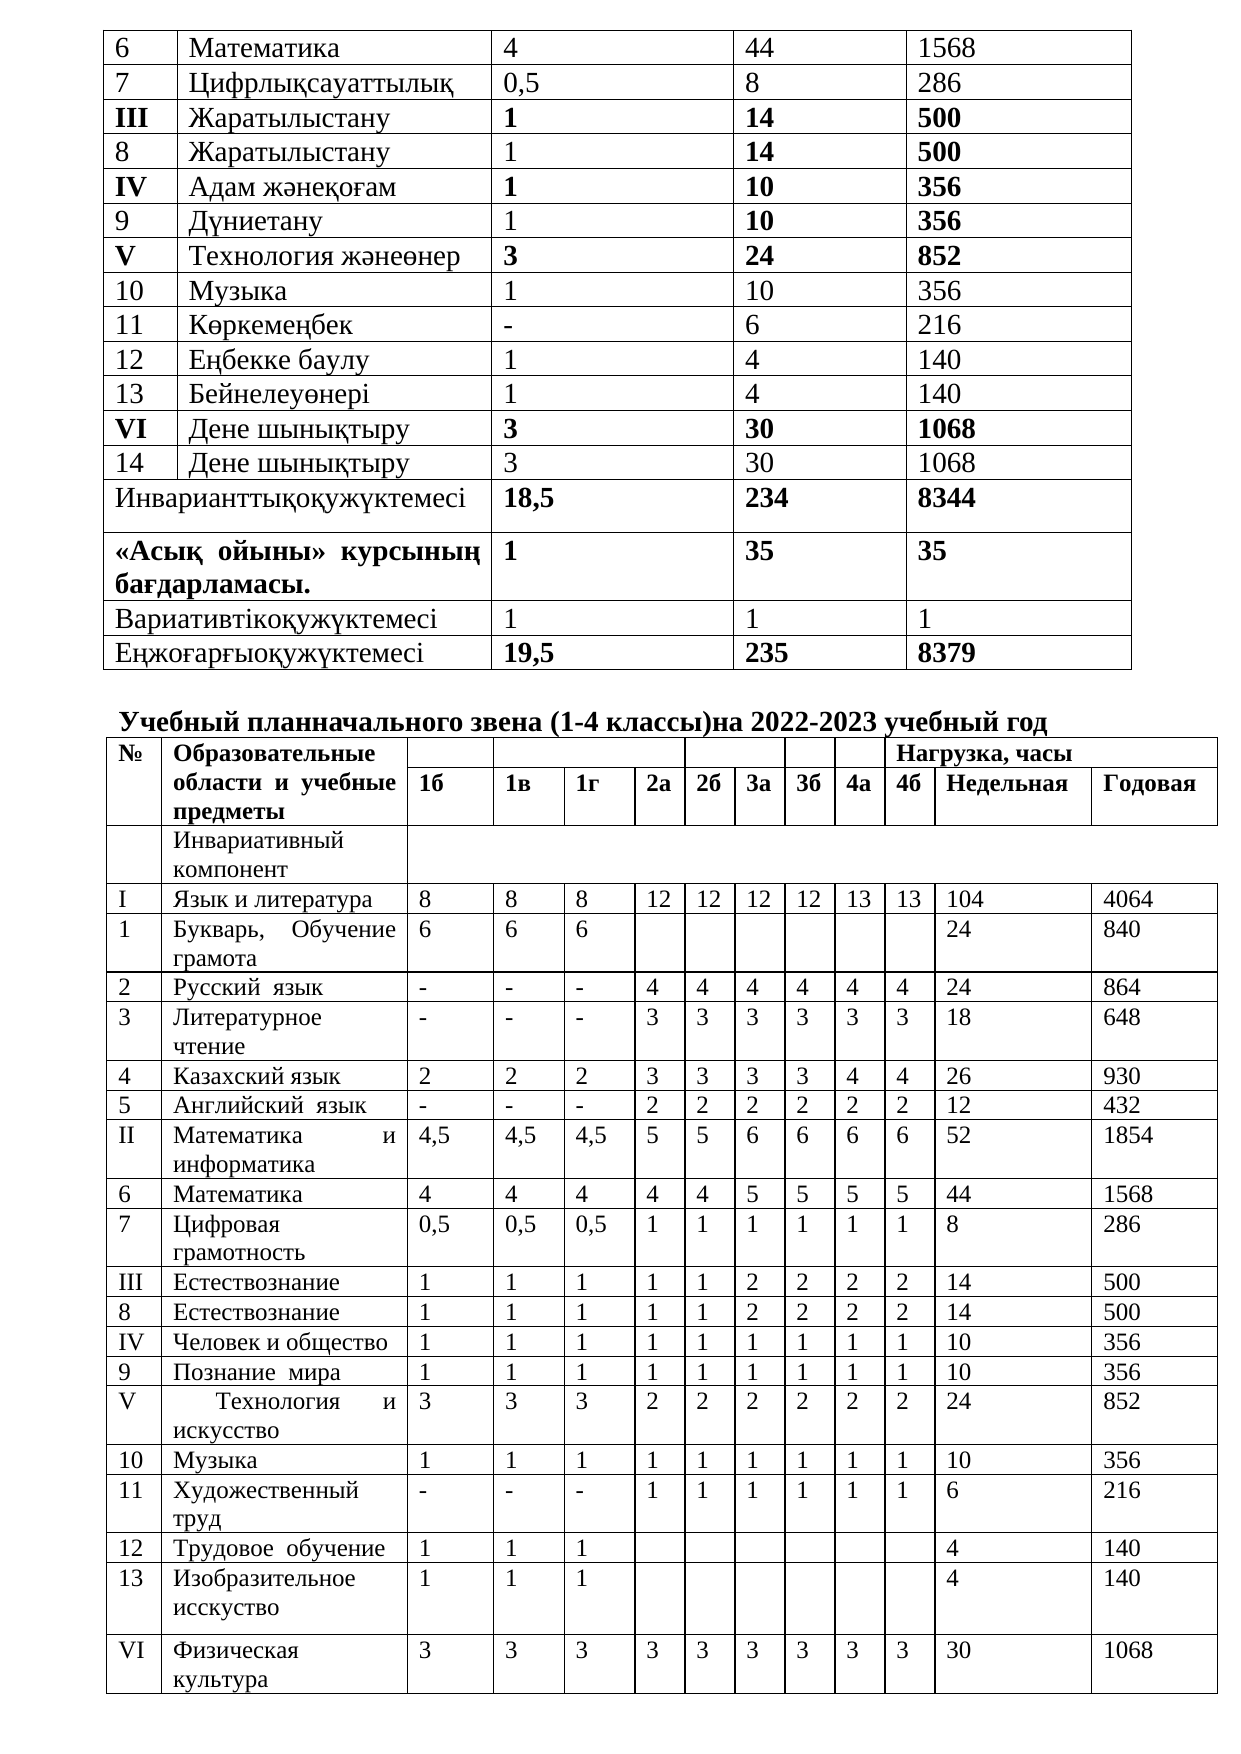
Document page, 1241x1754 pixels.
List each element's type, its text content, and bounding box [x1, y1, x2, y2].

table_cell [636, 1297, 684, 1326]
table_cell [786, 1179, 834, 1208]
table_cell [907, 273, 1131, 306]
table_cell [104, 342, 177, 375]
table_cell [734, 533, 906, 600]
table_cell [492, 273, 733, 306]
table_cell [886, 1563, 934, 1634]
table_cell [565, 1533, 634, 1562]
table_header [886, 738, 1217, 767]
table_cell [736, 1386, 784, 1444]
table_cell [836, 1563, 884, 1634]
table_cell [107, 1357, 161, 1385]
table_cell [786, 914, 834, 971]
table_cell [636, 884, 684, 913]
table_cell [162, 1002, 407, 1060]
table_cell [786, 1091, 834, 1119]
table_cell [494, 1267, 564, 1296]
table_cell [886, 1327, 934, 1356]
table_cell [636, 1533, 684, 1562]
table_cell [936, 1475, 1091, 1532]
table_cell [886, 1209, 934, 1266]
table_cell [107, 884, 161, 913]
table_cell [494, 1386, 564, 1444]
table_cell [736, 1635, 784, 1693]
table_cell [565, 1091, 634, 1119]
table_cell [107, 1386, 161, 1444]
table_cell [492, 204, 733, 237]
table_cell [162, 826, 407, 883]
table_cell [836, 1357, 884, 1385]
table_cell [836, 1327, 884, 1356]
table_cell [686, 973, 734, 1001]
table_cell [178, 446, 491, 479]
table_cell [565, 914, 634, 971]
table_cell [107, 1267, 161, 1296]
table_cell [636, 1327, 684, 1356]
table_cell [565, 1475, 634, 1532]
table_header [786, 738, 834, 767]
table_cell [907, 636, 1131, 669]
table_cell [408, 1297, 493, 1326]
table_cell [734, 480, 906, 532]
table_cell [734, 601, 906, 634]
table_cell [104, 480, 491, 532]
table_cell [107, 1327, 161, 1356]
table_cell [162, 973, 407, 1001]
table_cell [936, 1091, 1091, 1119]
table_cell 44 [734, 31, 906, 64]
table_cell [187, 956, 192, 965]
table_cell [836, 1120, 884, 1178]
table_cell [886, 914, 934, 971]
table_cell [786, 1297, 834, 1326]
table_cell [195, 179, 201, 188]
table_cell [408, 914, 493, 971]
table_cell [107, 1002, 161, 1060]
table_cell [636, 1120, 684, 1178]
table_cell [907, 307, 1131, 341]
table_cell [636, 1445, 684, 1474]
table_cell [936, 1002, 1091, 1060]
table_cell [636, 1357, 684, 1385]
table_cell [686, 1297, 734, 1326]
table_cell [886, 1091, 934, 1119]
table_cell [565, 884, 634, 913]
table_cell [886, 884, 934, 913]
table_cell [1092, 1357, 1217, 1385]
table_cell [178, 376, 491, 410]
table_cell 500 [907, 100, 1131, 133]
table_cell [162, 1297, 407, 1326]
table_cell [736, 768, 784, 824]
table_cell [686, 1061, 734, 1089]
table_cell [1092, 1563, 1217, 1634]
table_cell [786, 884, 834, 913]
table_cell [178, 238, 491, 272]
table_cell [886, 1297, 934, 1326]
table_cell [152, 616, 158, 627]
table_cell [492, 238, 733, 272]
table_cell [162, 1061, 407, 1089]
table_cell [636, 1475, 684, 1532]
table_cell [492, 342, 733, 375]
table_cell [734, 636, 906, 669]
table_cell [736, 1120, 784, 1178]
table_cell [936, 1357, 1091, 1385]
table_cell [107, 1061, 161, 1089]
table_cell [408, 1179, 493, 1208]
table_cell III [104, 100, 177, 133]
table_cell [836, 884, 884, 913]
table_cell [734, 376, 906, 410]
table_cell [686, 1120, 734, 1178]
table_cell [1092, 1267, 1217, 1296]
table_cell 6 [104, 31, 177, 64]
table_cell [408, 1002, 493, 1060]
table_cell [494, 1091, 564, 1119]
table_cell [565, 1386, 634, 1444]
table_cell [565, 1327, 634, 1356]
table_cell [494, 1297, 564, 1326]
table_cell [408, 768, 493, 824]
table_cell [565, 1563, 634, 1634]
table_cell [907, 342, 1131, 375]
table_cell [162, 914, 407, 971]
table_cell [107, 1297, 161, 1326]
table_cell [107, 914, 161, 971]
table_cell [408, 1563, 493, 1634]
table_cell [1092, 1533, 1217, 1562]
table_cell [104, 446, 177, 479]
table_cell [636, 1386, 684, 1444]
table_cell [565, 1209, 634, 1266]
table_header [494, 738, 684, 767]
table_cell 0,5 [492, 65, 733, 99]
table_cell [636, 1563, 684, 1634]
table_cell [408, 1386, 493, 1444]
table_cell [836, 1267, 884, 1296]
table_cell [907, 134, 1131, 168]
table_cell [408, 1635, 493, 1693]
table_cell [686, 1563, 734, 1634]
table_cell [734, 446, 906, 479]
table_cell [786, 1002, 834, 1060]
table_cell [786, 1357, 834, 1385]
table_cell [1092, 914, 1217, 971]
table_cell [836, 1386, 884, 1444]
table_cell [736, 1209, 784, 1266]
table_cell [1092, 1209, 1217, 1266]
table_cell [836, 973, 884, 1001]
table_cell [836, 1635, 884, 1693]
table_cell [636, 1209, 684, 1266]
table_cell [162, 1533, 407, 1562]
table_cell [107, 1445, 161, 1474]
table_cell 1 [492, 100, 733, 133]
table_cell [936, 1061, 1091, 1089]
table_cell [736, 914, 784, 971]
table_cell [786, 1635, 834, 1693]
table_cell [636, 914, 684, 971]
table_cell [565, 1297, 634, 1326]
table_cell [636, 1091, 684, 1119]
table_cell 7 [104, 65, 177, 99]
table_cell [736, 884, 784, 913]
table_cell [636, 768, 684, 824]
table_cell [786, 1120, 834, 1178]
table_cell Математика [178, 31, 491, 64]
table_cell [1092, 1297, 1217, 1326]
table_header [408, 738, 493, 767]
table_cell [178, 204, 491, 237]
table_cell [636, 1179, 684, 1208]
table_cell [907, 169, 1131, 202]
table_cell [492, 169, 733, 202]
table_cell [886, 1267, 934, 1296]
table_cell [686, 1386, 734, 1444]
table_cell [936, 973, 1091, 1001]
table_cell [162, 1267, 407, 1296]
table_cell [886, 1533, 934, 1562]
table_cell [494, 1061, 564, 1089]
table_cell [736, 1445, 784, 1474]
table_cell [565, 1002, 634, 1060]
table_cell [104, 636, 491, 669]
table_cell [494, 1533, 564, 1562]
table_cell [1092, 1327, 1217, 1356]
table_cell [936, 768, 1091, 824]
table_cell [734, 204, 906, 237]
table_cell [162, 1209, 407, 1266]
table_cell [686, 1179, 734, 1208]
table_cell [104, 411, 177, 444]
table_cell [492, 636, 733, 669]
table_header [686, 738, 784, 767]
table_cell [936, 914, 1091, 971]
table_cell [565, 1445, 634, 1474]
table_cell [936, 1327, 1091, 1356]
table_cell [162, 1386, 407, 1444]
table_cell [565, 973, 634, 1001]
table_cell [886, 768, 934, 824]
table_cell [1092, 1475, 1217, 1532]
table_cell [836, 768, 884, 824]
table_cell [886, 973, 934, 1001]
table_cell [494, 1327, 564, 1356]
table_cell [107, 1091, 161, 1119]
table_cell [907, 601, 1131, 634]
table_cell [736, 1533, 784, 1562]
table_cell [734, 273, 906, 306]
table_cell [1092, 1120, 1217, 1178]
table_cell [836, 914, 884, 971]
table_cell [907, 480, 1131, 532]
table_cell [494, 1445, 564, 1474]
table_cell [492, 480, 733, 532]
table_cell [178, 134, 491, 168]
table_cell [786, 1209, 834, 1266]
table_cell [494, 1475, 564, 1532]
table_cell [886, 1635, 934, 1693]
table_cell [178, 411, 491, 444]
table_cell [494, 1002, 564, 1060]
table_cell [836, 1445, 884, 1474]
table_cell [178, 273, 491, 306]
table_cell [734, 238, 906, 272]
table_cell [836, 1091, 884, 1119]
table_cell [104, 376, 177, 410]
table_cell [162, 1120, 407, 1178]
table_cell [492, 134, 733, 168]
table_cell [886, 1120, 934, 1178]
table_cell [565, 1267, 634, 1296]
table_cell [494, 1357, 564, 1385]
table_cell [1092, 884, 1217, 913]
table_cell Жаратылыстану [178, 100, 491, 133]
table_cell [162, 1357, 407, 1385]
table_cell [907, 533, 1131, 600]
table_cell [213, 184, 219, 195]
table_cell Цифрлықсауаттылық [178, 65, 491, 99]
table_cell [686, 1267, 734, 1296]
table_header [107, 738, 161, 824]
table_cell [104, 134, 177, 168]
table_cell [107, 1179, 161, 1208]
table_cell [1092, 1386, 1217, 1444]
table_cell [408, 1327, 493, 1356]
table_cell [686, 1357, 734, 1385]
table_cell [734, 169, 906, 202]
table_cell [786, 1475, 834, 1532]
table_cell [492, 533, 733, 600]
subtitle Учебный планначального звена (1-4 классы)на 2022-2023 учебный год [118, 704, 1152, 737]
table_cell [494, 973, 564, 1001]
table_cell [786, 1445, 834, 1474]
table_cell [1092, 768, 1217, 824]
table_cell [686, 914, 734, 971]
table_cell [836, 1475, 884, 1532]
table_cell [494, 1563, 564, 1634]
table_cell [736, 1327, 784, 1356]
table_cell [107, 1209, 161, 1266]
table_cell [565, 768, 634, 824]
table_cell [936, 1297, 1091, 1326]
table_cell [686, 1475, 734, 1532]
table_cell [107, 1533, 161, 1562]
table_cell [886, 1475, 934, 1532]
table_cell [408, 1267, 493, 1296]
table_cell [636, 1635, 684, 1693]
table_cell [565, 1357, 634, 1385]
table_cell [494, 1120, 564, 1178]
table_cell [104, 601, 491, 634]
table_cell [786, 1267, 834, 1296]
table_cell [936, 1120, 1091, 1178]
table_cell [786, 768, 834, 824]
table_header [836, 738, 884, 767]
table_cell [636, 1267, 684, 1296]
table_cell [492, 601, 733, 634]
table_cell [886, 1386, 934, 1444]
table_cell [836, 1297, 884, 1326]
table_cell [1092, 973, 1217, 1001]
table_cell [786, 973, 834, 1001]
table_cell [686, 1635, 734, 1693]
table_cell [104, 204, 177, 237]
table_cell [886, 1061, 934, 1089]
table_cell 4 [492, 31, 733, 64]
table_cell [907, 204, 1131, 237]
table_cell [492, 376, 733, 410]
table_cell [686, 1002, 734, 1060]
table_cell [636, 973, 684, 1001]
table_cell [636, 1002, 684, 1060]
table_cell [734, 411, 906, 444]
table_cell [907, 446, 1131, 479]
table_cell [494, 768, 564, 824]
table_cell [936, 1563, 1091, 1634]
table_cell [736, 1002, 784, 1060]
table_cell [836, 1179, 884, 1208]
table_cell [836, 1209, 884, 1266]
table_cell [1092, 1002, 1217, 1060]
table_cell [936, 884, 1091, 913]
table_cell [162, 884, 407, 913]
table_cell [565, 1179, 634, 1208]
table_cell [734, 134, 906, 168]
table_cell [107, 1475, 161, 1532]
table_cell 286 [907, 65, 1131, 99]
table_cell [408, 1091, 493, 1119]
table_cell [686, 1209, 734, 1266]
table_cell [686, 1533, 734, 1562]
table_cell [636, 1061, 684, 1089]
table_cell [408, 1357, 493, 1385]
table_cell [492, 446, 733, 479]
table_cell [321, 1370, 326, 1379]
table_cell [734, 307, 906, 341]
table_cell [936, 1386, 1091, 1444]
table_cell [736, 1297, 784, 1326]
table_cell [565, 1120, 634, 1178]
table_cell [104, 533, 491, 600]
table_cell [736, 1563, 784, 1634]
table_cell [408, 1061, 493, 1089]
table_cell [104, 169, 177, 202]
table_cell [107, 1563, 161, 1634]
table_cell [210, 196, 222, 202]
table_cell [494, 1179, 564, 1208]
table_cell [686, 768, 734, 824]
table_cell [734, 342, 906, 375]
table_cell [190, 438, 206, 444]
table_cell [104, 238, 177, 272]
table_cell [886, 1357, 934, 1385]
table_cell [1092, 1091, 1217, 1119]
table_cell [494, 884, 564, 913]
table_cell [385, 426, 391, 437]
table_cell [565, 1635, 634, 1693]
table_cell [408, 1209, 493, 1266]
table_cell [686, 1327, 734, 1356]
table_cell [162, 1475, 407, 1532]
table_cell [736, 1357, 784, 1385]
table_cell 14 [734, 100, 906, 133]
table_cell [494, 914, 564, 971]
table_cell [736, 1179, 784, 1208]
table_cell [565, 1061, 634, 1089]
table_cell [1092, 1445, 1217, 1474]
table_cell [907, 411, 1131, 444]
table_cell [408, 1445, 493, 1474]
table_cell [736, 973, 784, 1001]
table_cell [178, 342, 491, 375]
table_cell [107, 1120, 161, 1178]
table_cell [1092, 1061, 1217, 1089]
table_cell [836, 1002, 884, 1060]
table_cell 1568 [907, 31, 1131, 64]
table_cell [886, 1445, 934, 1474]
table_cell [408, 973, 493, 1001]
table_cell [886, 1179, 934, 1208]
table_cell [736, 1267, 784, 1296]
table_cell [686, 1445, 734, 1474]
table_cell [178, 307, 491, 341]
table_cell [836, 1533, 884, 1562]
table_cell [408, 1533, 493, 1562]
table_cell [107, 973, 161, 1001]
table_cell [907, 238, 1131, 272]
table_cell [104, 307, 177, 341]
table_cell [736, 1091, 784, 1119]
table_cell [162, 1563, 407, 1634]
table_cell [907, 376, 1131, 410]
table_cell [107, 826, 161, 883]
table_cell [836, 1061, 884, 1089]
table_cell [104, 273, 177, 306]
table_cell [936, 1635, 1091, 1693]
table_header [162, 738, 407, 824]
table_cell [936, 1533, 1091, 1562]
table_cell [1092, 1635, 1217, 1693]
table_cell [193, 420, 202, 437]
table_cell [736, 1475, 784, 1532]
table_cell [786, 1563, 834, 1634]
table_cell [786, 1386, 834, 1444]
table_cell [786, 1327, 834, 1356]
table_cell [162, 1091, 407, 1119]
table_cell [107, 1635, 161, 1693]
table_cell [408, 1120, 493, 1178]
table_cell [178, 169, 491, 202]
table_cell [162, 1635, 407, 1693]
table_cell 8 [734, 65, 906, 99]
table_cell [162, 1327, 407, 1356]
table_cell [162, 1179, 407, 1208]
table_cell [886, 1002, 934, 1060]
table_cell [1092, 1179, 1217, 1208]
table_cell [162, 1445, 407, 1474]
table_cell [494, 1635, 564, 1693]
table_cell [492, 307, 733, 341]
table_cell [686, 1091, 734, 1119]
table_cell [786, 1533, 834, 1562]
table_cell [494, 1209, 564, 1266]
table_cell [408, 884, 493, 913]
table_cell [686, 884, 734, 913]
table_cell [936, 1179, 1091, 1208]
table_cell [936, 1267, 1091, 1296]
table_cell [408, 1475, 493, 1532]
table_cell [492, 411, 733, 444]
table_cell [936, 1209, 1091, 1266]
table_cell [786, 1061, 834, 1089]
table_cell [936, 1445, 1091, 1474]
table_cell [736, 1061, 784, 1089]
